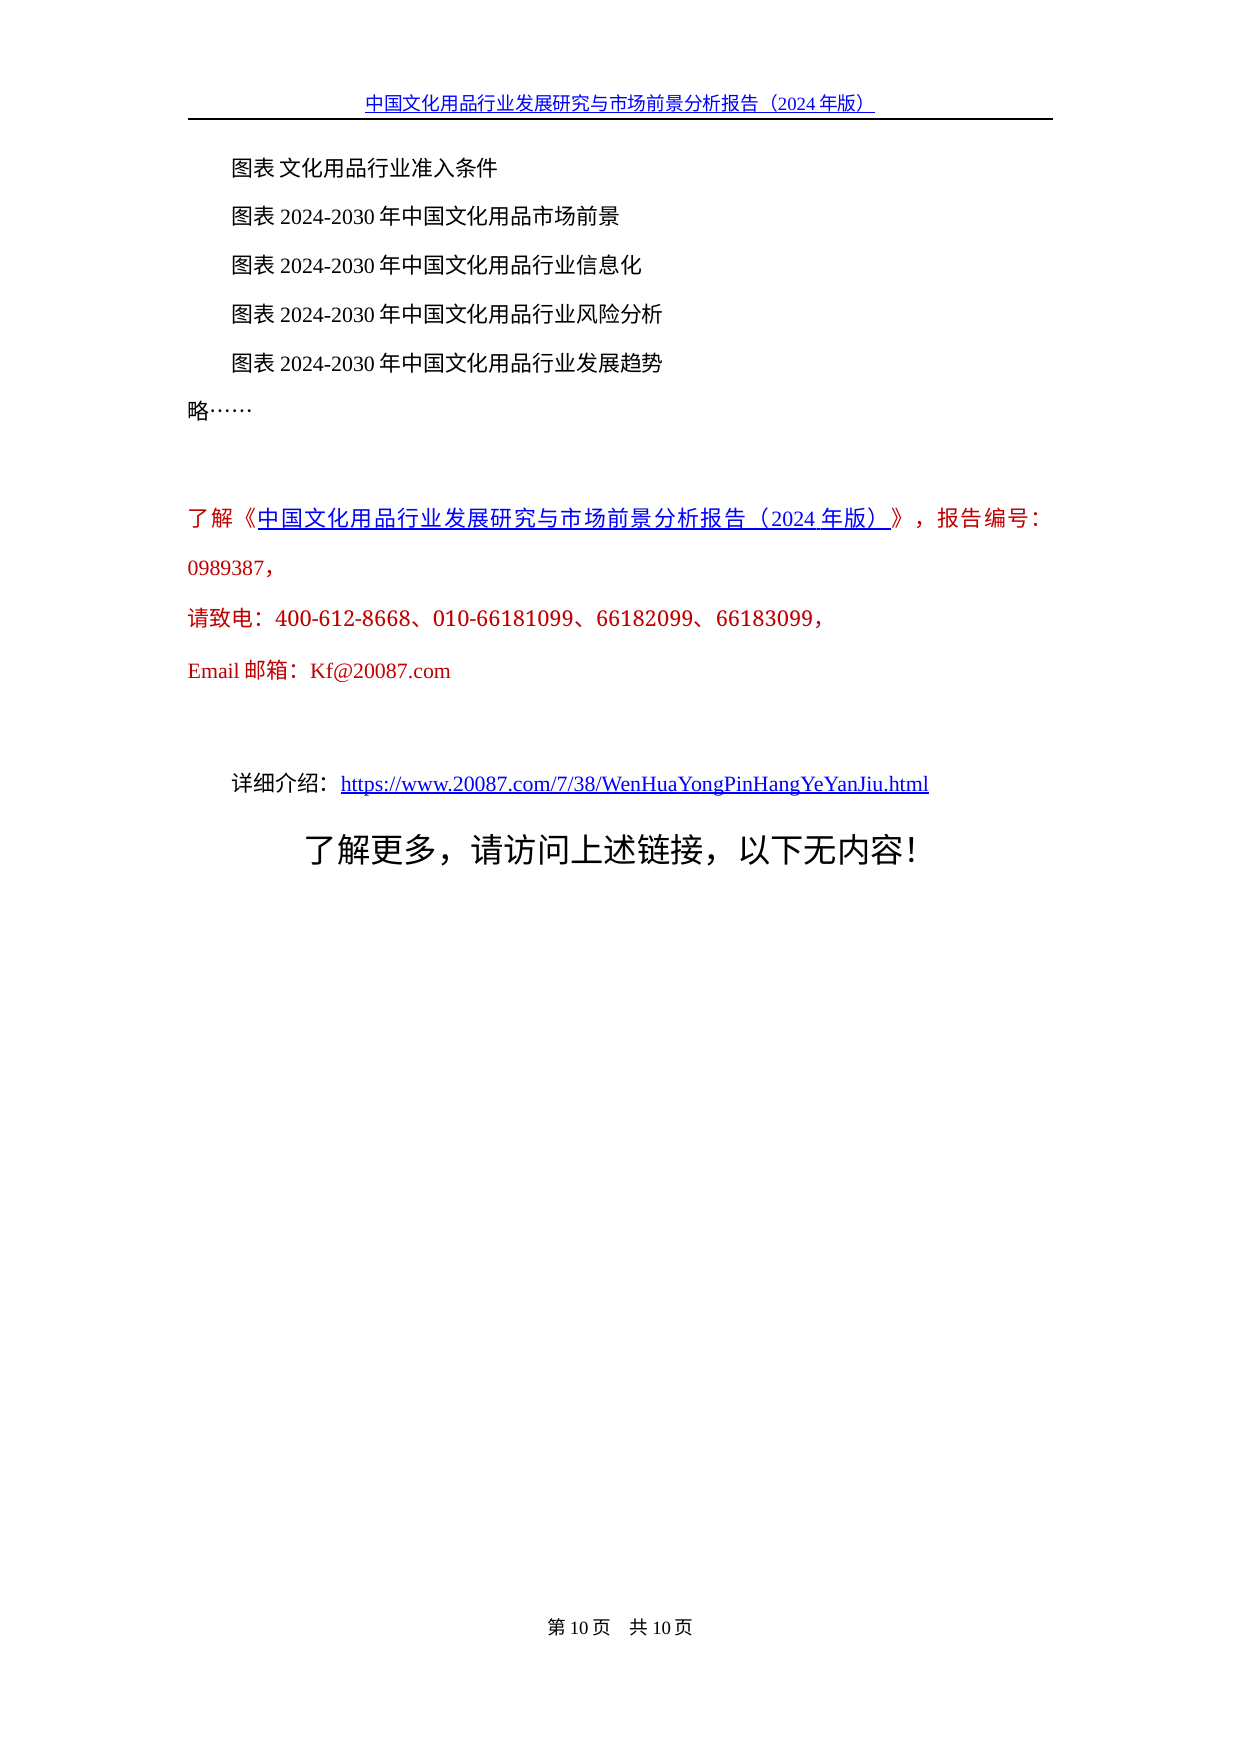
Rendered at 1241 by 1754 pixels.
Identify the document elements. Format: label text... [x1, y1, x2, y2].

text 详细介绍：https://www.20087.com/7/38/WenHuaYongPinHangYeYanJiu.html [187, 765, 1053, 798]
text 了解《中国文化用品行业发展研究与市场前景分析报告（2024年版）》，报告编号：0989387， [187, 500, 1053, 582]
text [187, 150, 1053, 426]
title 了解更多，请访问上述链接，以下无内容！ [187, 815, 1053, 880]
text 请致电：400-612-8668、010-66181099、66182099、66183099， [187, 601, 1053, 633]
text Email邮箱：Kf@20087.com [187, 652, 1053, 685]
